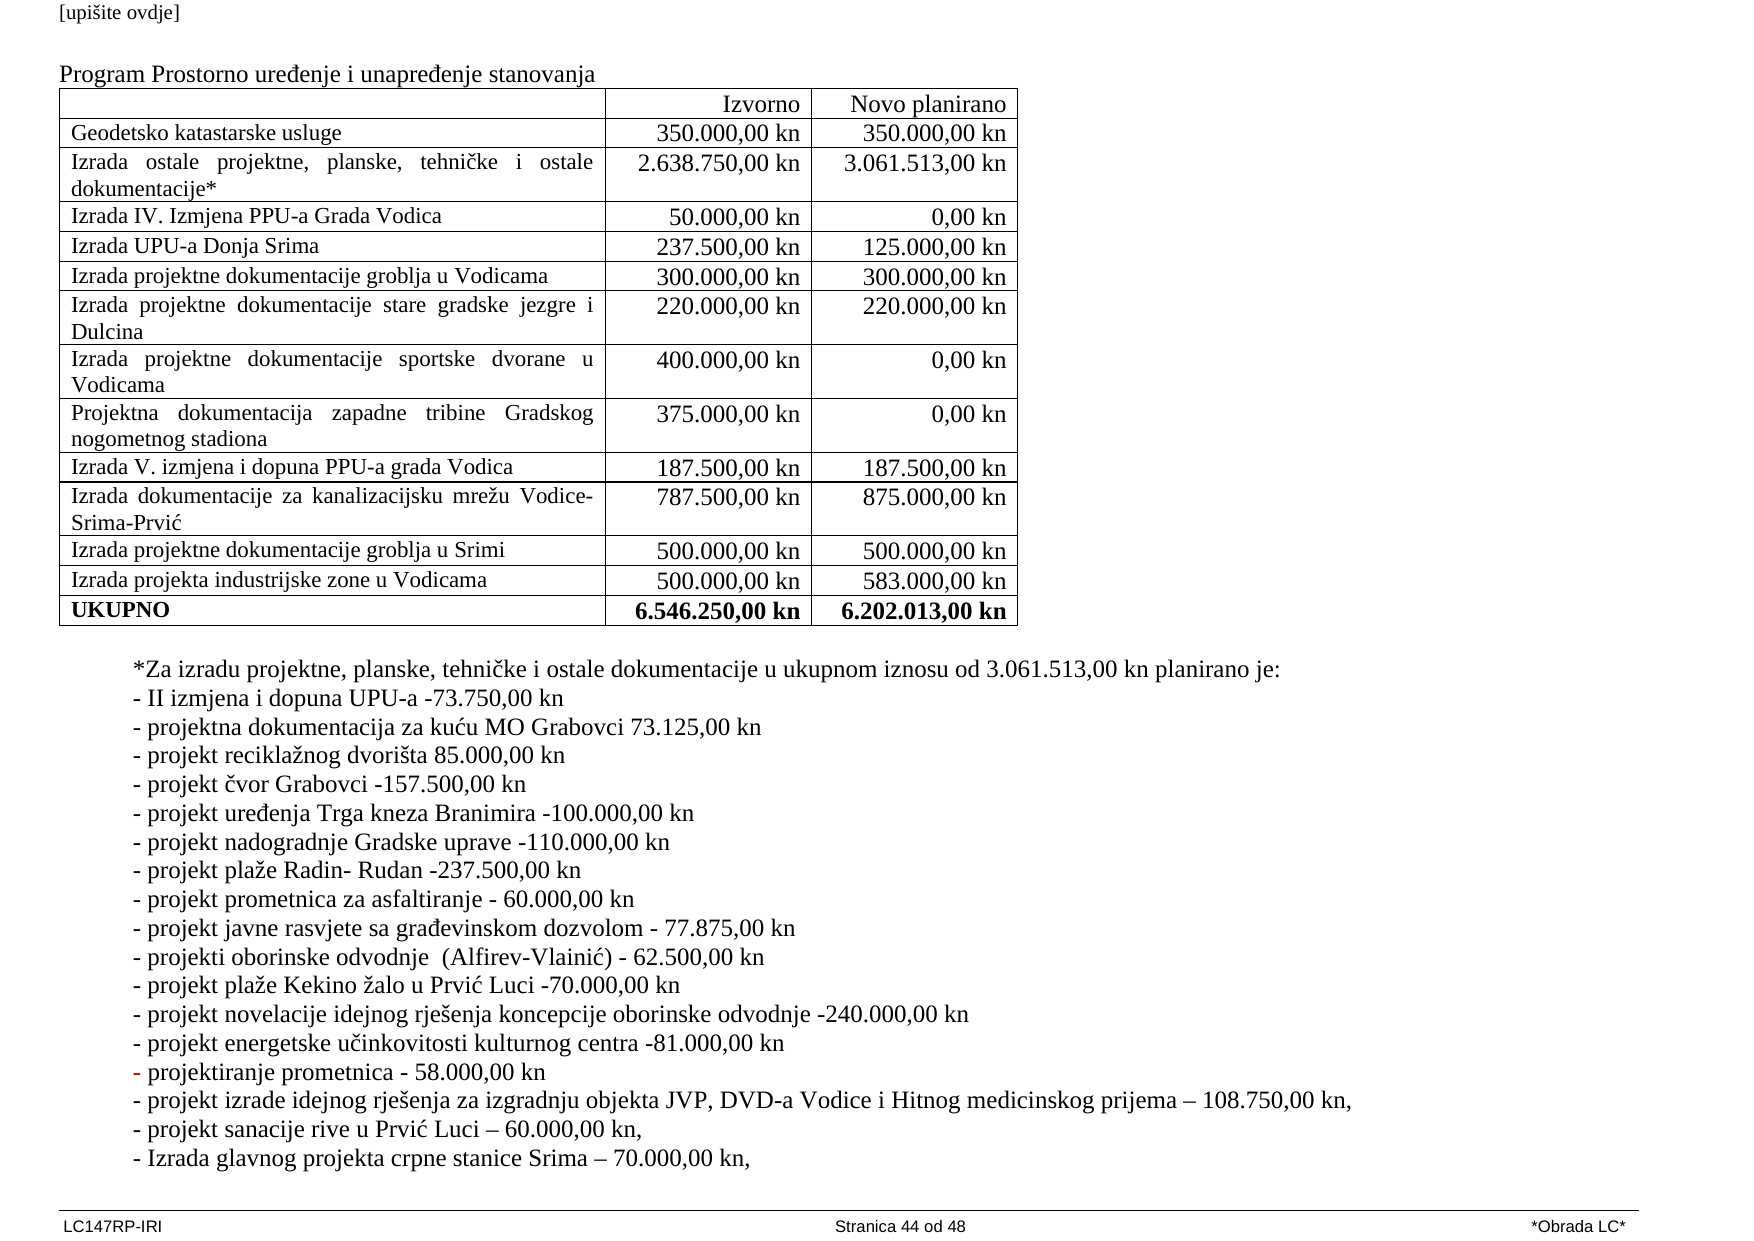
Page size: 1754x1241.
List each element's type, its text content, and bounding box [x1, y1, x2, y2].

table_cell Izrada projektne dokumentacije groblja u Srimi [60, 536, 605, 565]
table_cell 583.000,00 kn [812, 566, 1017, 595]
table_cell 220.000,00 kn [606, 291, 811, 344]
table_cell 350.000,00 kn [606, 119, 811, 147]
text *Za izradu projektne, planske, tehničke i ostale dokumentacije u ukupnom iznosu od 3.061.513,00 kn planirano je: [59, 654, 1724, 683]
text - projekt prometnica za asfaltiranje - 60.000,00 kn [59, 884, 1724, 913]
table_cell 375.000,00 kn [606, 399, 811, 452]
table_cell 220.000,00 kn [812, 291, 1017, 344]
table_cell Izrada V. izmjena i dopuna PPU-a grada Vodica [60, 453, 605, 481]
table_cell 400.000,00 kn [606, 345, 811, 398]
table_cell 187.500,00 kn [812, 453, 1017, 481]
table_cell UKUPNO [60, 596, 605, 624]
table_cell Izrada IV. Izmjena PPU-a Grada Vodica [60, 202, 605, 231]
text - projekt uređenja Trga kneza Branimira -100.000,00 kn [59, 798, 1724, 827]
text - projekt izrade idejnog rješenja za izgradnju objekta JVP, DVD-a Vodice i Hitnog medicinskog prijema – 108.750,00 kn, [59, 1086, 1724, 1114]
table_cell 300.000,00 kn [606, 262, 811, 290]
text - projekt plaže Kekino žalo u Prvić Luci -70.000,00 kn [59, 971, 1724, 999]
table_cell 500.000,00 kn [812, 536, 1017, 565]
text - projektna dokumentacija za kuću MO Grabovci 73.125,00 kn [59, 712, 1724, 741]
table_cell 6.546.250,00 kn [606, 596, 811, 624]
table_header Novo planirano [812, 89, 1017, 117]
text Program Prostorno uređenje i unapređenje stanovanja [59, 59, 1724, 88]
table_cell Izrada dokumentacije za kanalizacijsku mrežu Vodice-Srima-Prvić [60, 483, 605, 535]
table_cell 0,00 kn [812, 202, 1017, 231]
table_cell Izrada ostale projektne, planske, tehničke i ostale dokumentacije* [60, 148, 605, 201]
table_cell 187.500,00 kn [606, 453, 811, 481]
table_cell 0,00 kn [812, 399, 1017, 452]
table_cell 6.202.013,00 kn [812, 596, 1017, 624]
table_cell Projektna dokumentacija zapadne tribine Gradskog nogometnog stadiona [60, 399, 605, 452]
table_cell Izrada projektne dokumentacije groblja u Vodicama [60, 262, 605, 290]
text - projekt javne rasvjete sa građevinskom dozvolom - 77.875,00 kn [59, 913, 1724, 942]
table_header Izvorno [606, 89, 811, 117]
table_cell Izrada projekta industrijske zone u Vodicama [60, 566, 605, 595]
table_cell 0,00 kn [812, 345, 1017, 398]
table_cell 350.000,00 kn [812, 119, 1017, 147]
table_cell Izrada projektne dokumentacije sportske dvorane u Vodicama [60, 345, 605, 398]
text - projekt sanacije rive u Prvić Luci – 60.000,00 kn, [59, 1114, 1724, 1143]
table_cell 875.000,00 kn [812, 483, 1017, 535]
table_cell Izrada projektne dokumentacije stare gradske jezgre i Dulcina [60, 291, 605, 344]
text - projekt reciklažnog dvorišta 85.000,00 kn [59, 741, 1724, 769]
text - projekt nadogradnje Gradske uprave -110.000,00 kn [59, 827, 1724, 856]
text - projekt čvor Grabovci -157.500,00 kn [59, 769, 1724, 798]
table_cell Geodetsko katastarske usluge [60, 119, 605, 147]
text - projekt energetske učinkovitosti kulturnog centra -81.000,00 kn [59, 1028, 1724, 1057]
table_cell 500.000,00 kn [606, 566, 811, 595]
text - projekt plaže Radin- Rudan -237.500,00 kn [59, 856, 1724, 884]
table_cell 787.500,00 kn [606, 483, 811, 535]
table_cell 125.000,00 kn [812, 232, 1017, 261]
table_cell 2.638.750,00 kn [606, 148, 811, 201]
table_cell 500.000,00 kn [606, 536, 811, 565]
text - projektiranje prometnica - 58.000,00 kn [59, 1057, 1724, 1086]
table_cell 237.500,00 kn [606, 232, 811, 261]
text - Izrada glavnog projekta crpne stanice Srima – 70.000,00 kn, [59, 1143, 1724, 1172]
table_cell 50.000,00 kn [606, 202, 811, 231]
table_cell Izrada UPU-a Donja Srima [60, 232, 605, 261]
text - II izmjena i dopuna UPU-a -73.750,00 kn [59, 683, 1724, 712]
text - projekti oborinske odvodnje (Alfirev-Vlainić) - 62.500,00 kn [133, 942, 1724, 971]
table_cell 300.000,00 kn [812, 262, 1017, 290]
table_header [60, 89, 605, 117]
table_cell 3.061.513,00 kn [812, 148, 1017, 201]
text - projekt novelacije idejnog rješenja koncepcije oborinske odvodnje -240.000,00 kn [59, 999, 1724, 1028]
